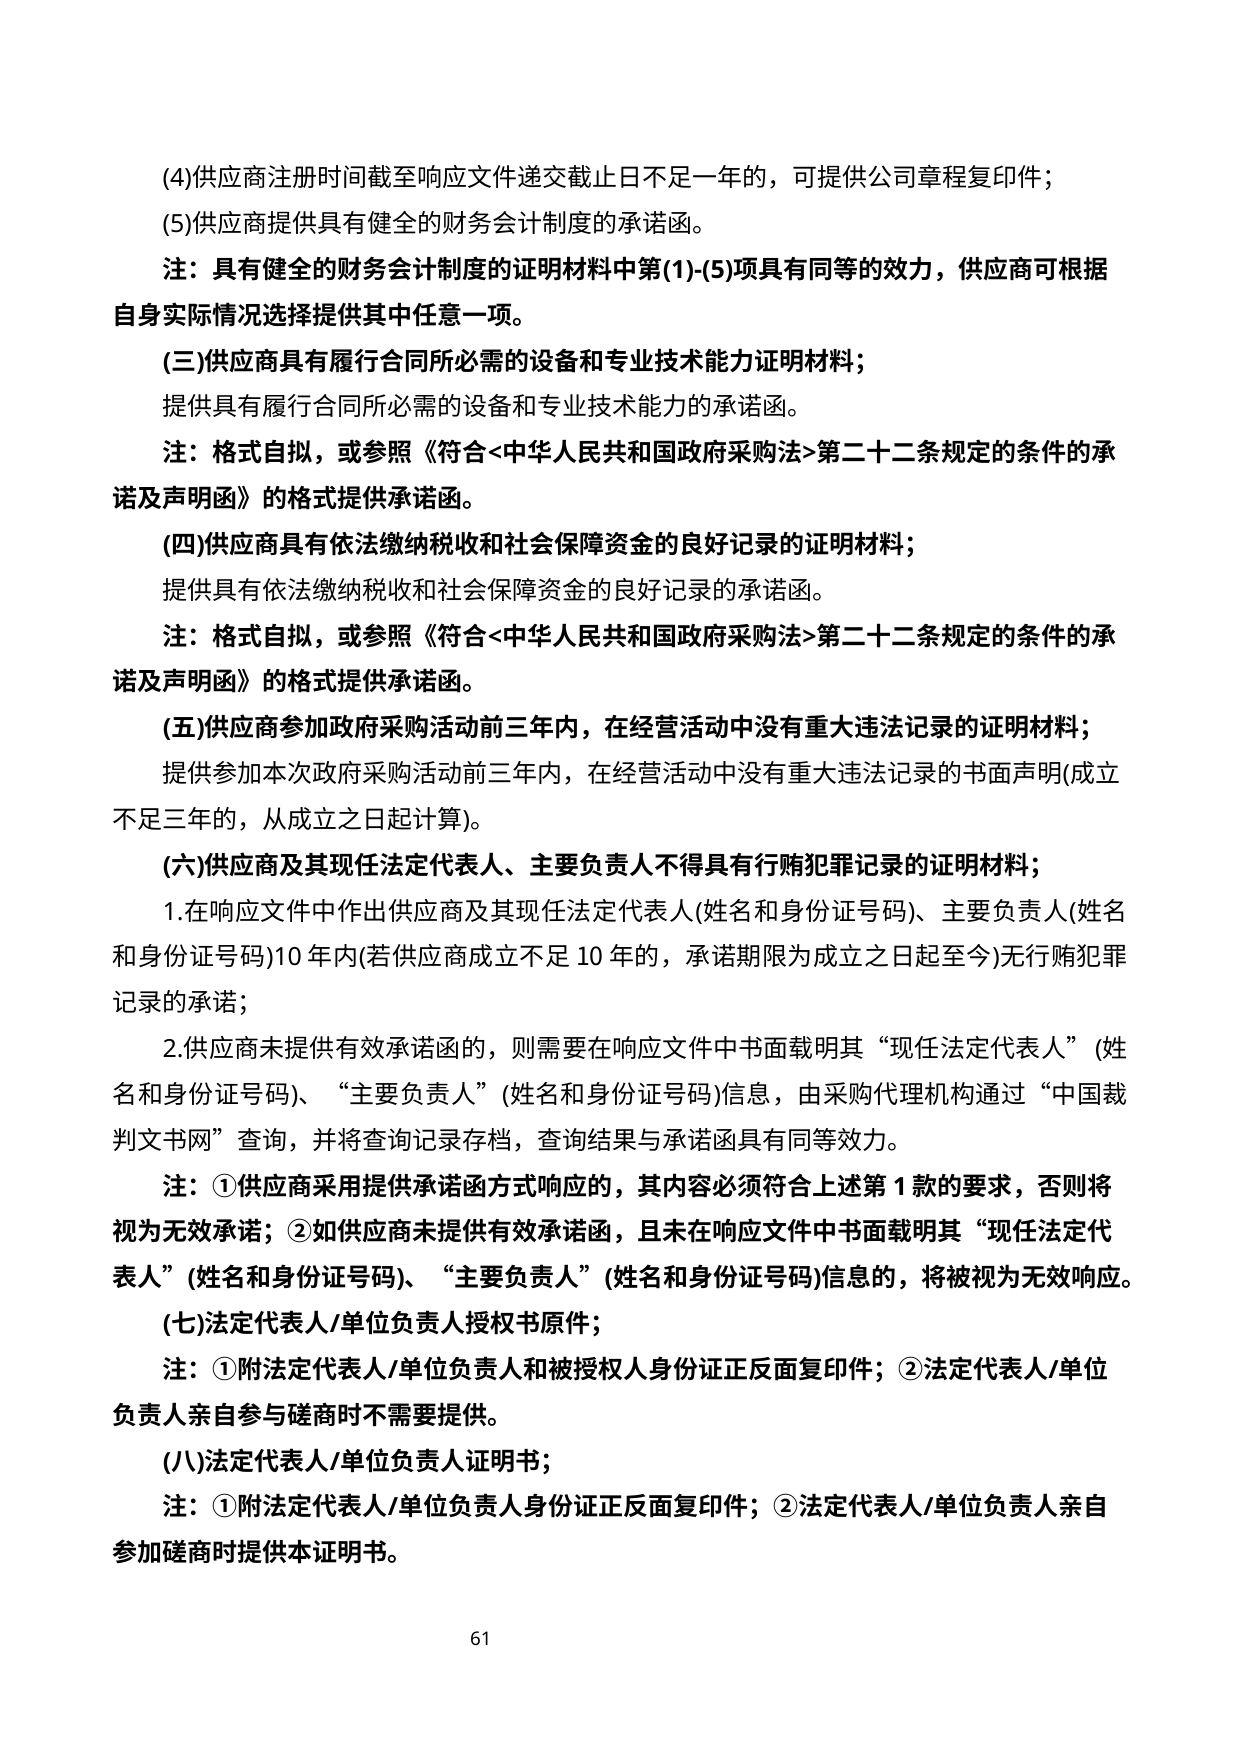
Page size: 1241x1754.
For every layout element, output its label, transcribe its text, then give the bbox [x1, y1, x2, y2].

text 法定代表人/单位负责人授权书原件； [112, 1296, 1128, 1342]
text 2.供应商未提供有效承诺函的，则需要在响应文件中书面载明其“现任法定代表人”(姓名和身份证号码)、“主要负责人”(姓名和身份证号码)信息，由采购代理机构通过“中国裁判文书网”查询，并将查询记录存档，查询结果与承诺函具有同等效力。 [112, 1021, 1128, 1158]
text 法定代表人/单位负责人证明书； [112, 1433, 1128, 1479]
text 提供参加本次政府采购活动前三年内，在经营活动中没有重大违法记录的书面声明(成立不足三年的，从成立之日起计算)。 [112, 746, 1128, 837]
text 注：①附法定代表人/单位负责人身份证正反面复印件；②法定代表人/单位负责人亲自参加磋商时提供本证明书。 [112, 1479, 1128, 1571]
text 供应商及其现任法定代表人、主要负责人不得具有行贿犯罪记录的证明材料； [112, 837, 1128, 883]
text (4)供应商注册时间截至响应文件递交截止日不足一年的，可提供公司章程复印件； [112, 150, 1128, 196]
list 供应商具有履行合同所必需的设备和专业技术能力证明材料； [112, 333, 1128, 379]
text 注：格式自拟，或参照《符合<中华人民共和国政府采购法>第二十二条规定的条件的承诺及声明函》的格式提供承诺函。 [112, 425, 1128, 517]
list 注：①供应商采用提供承诺函方式响应的，其内容必须符合上述第1款的要求，否则将视为无效承诺；②如供应商未提供有效承诺函，且未在响应文件中书面载明其“现任法定代表人”(姓名和身份证号码)、“主要负责人”(姓名和身份证号码)信息的，将被视为无效响应。 [112, 1158, 1128, 1296]
list 提供具有履行合同所必需的设备和专业技术能力的承诺函。 [162, 379, 1128, 425]
text (5)供应商提供具有健全的财务会计制度的承诺函。 [112, 196, 1128, 242]
list 供应商具有依法缴纳税收和社会保障资金的良好记录的证明材料； [112, 517, 1128, 562]
text 注：具有健全的财务会计制度的证明材料中第(1)-(5)项具有同等的效力，供应商可根据自身实际情况选择提供其中任意一项。 [112, 242, 1128, 333]
text 1.在响应文件中作出供应商及其现任法定代表人(姓名和身份证号码)、主要负责人(姓名和身份证号码)10年内(若供应商成立不足10年的，承诺期限为成立之日起至今)无行贿犯罪记录的承诺； [112, 883, 1128, 1021]
text 注：格式自拟，或参照《符合<中华人民共和国政府采购法>第二十二条规定的条件的承诺及声明函》的格式提供承诺函。 [112, 608, 1128, 700]
list 供应商参加政府采购活动前三年内，在经营活动中没有重大违法记录的证明材料； [112, 700, 1128, 746]
text 注：①附法定代表人/单位负责人和被授权人身份证正反面复印件；②法定代表人/单位负责人亲自参与磋商时不需要提供。 [112, 1342, 1128, 1433]
list 提供具有依法缴纳税收和社会保障资金的良好记录的承诺函。 [162, 562, 1128, 608]
